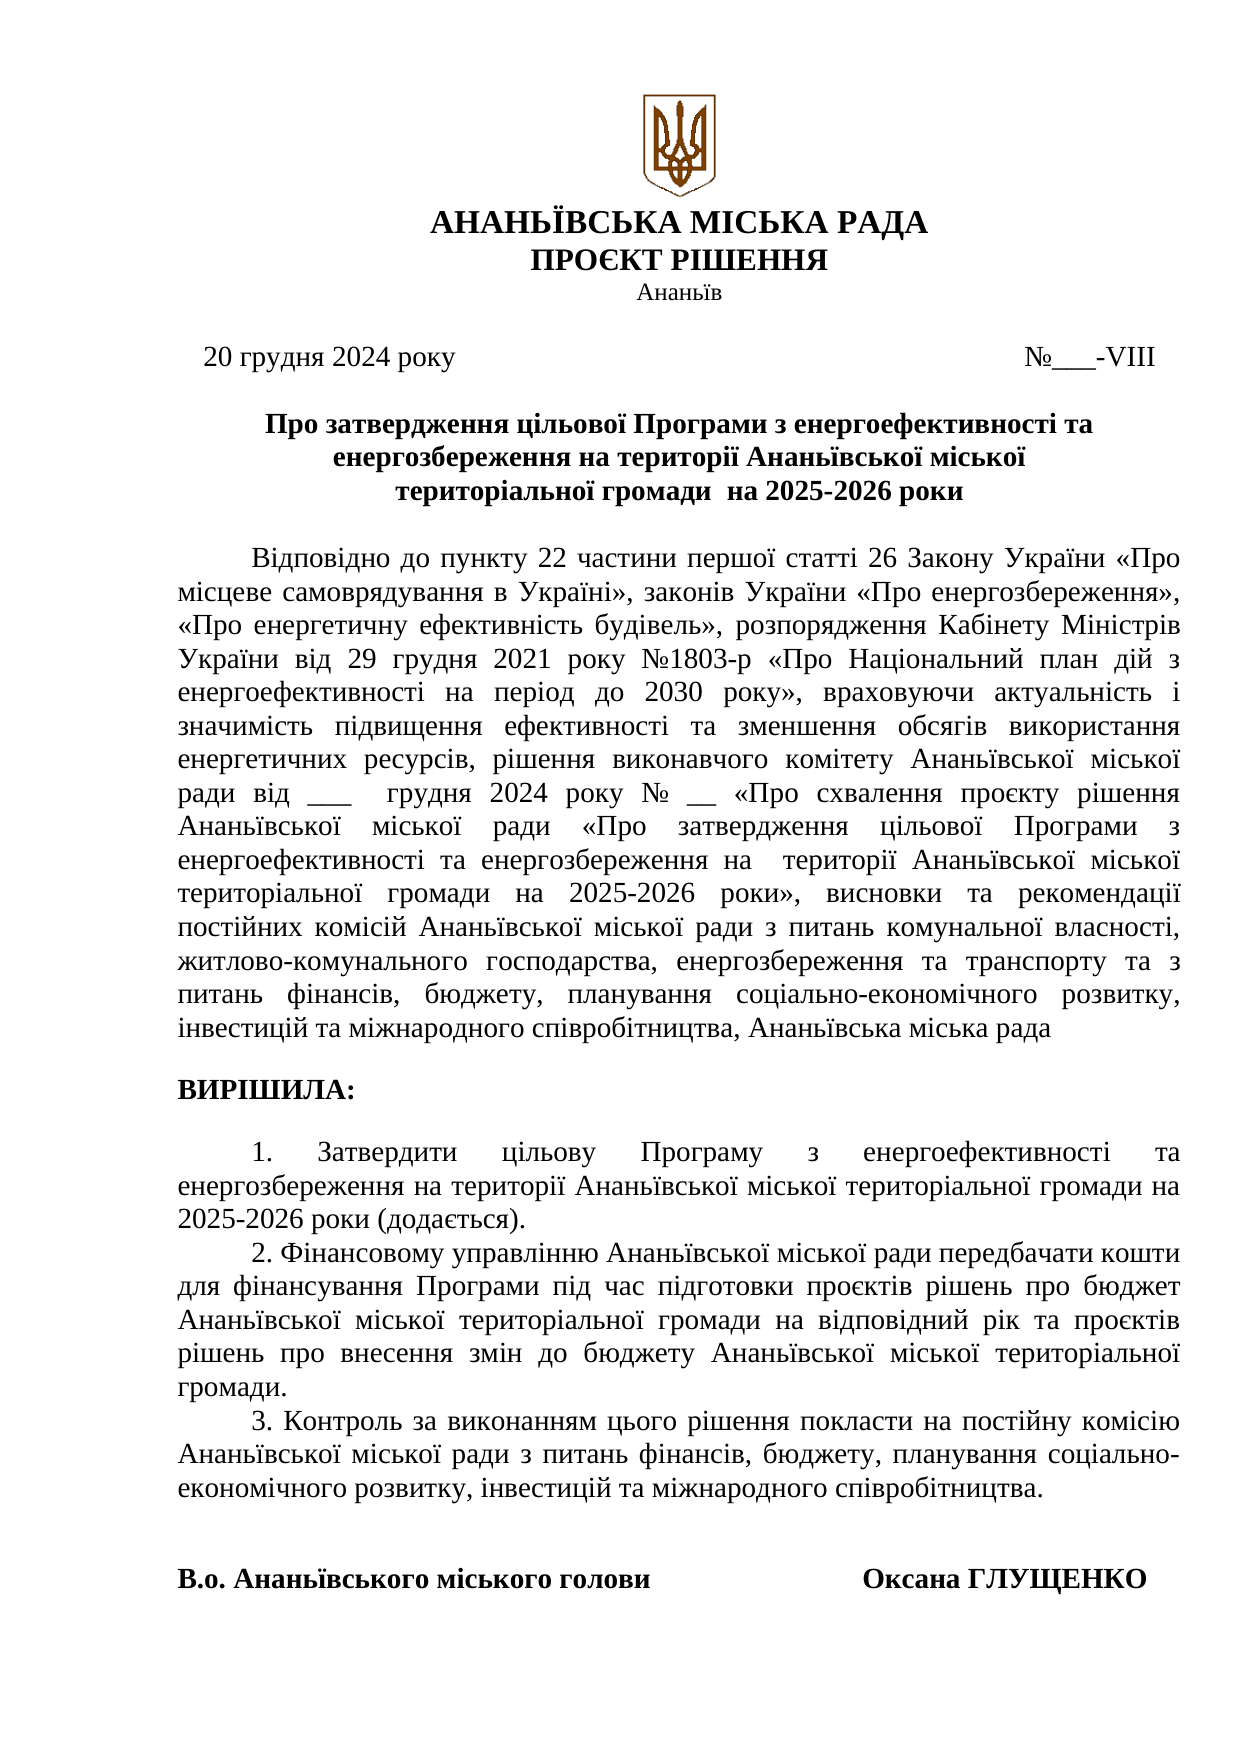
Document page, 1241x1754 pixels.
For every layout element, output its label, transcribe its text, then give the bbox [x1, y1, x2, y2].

text ПРОЄКТ РІШЕННЯ [177, 241, 1181, 277]
text Про затвердження цільової Програми з енергоефективності та енергозбереження на території Ананьївської міської [177, 406, 1181, 473]
text ВИРІШИЛА: [177, 1072, 1181, 1106]
text 1. Затвердити цільову Програму з енергоефективності та енергозбереження на території Ананьївської міської територіальної громади на 2025-2026 роки (додається). [177, 1134, 1181, 1235]
text Відповідно до пункту 22 частини першої статті 26 Закону України «Про місцеве самоврядування в Україні», законів України «Про енергозбереження», «Про енергетичну ефективність будівель», розпорядження Кабінету Міністрів України від 29 грудня 2021 року №1803-р «Про Національний план дій з енергоефективності на період до 2030 року», враховуючи актуальність і значимість підвищення ефективності та зменшення обсягів використання енергетичних ресурсів, рішення виконавчого комітету Ананьївської міської ради від ___ грудня 2024 року № __ «Про схвалення проєкту рішення Ананьївської міської ради «Про затвердження цільової Програми з енергоефективності та енергозбереження на території Ананьївської міської територіальної громади на 2025-2026 роки», висновки та рекомендації постійних комісій Ананьївської міської ради з питань комунальної власності, житлово-комунального господарства, енергозбереження та транспорту та з питань фінансів, бюджету, планування соціально-економічного розвитку, інвестицій та міжнародного співробітництва, Ананьївська міська рада [177, 540, 1181, 1043]
text 20 грудня 2024 року №___-VIII [177, 339, 1181, 372]
picture [636, 88, 723, 203]
text 2. Фінансовому управлінню Ананьївської міської ради передбачати кошти для фінансування Програми під час підготовки проєктів рішень про бюджет Ананьївської міської територіальної громади на відповідний рік та проєктів рішень про внесення змін до бюджету Ананьївської міської територіальної громади. [177, 1235, 1181, 1403]
text АНАНЬЇВСЬКА МІСЬКА РАДА [177, 202, 1181, 241]
text Ананьїв [177, 277, 1181, 305]
text 3. Контроль за виконанням цього рішення покласти на постійну комісію Ананьївської міської ради з питань фінансів, бюджету, планування соціально-економічного розвитку, інвестицій та міжнародного співробітництва. [177, 1403, 1181, 1503]
text В.о. Ананьївського міського голови Оксана ГЛУЩЕНКО [177, 1561, 1181, 1594]
text територіальної громади на 2025-2026 роки [177, 473, 1181, 507]
